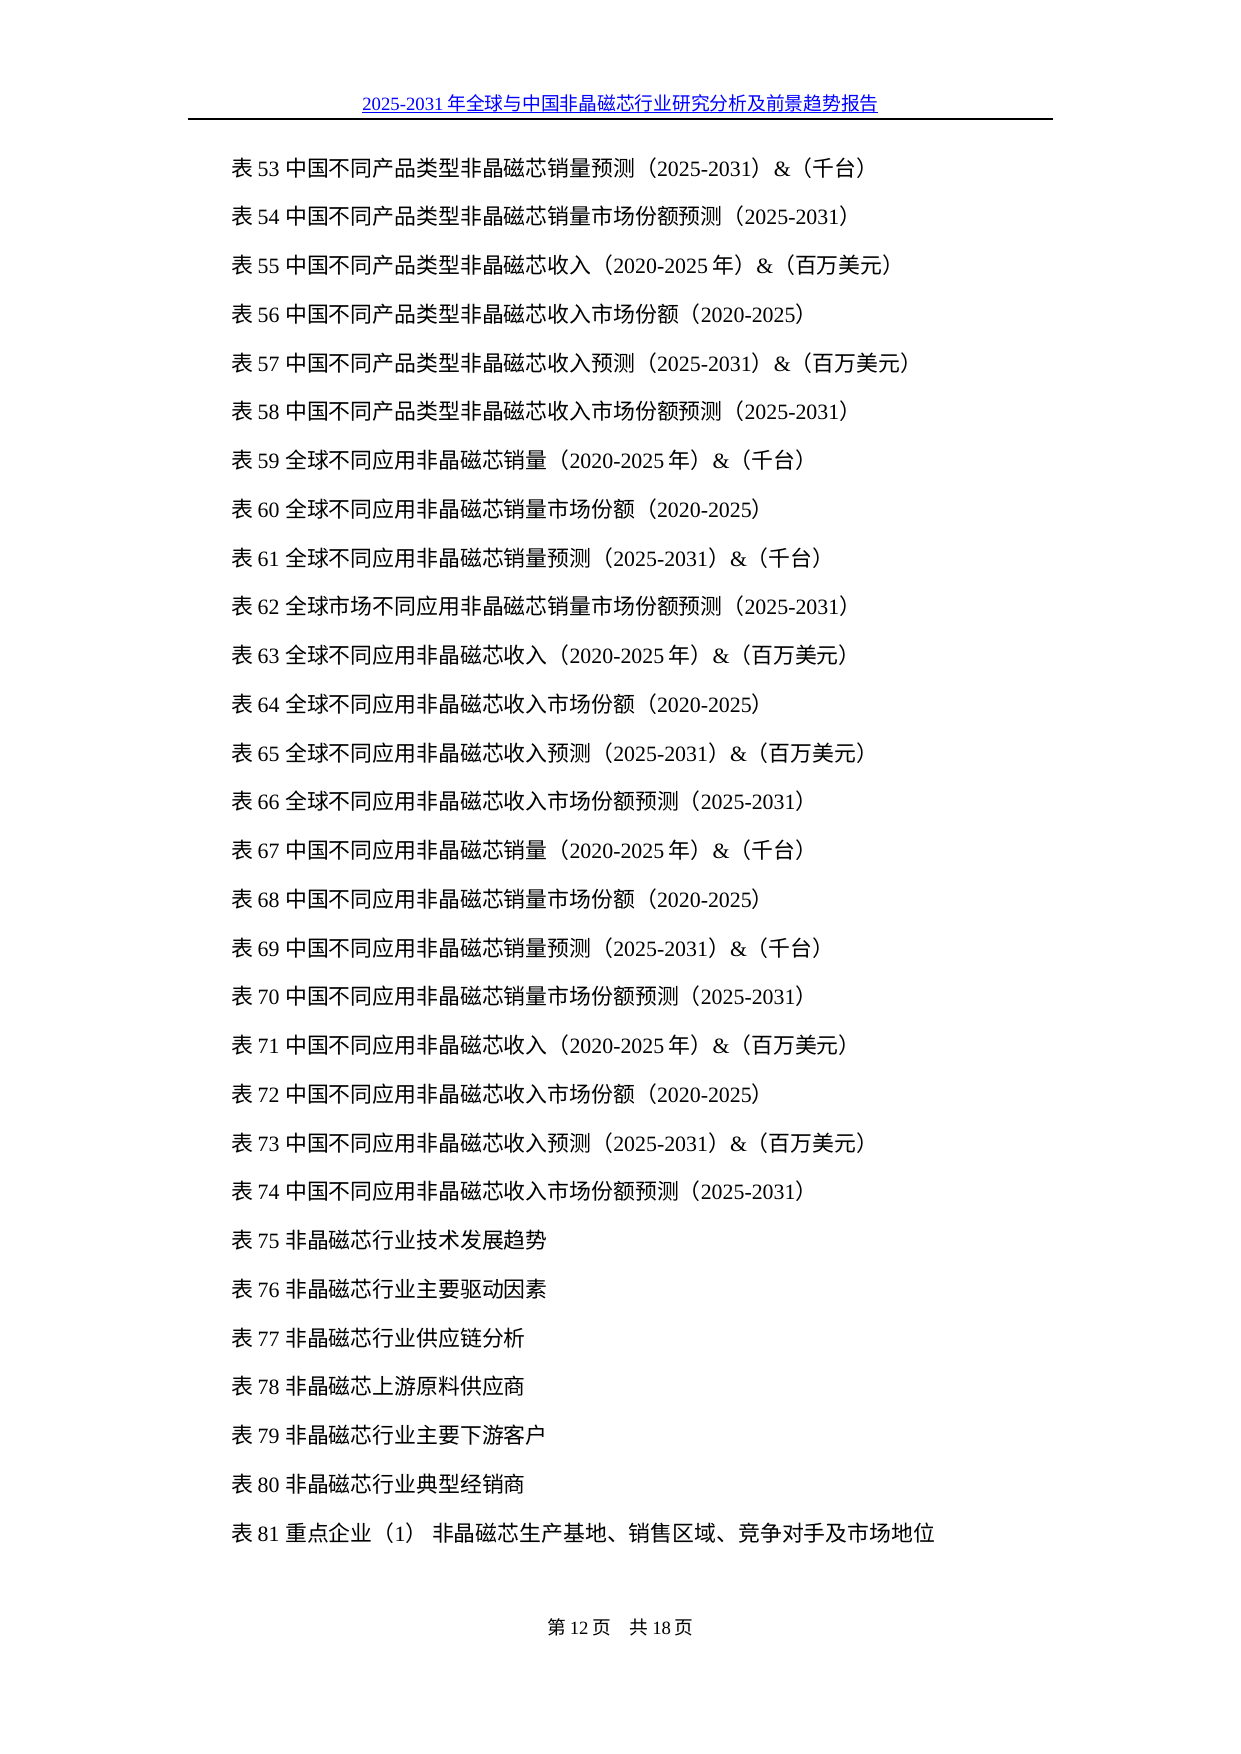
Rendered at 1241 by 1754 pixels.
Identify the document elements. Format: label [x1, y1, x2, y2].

text [187, 150, 1053, 1548]
